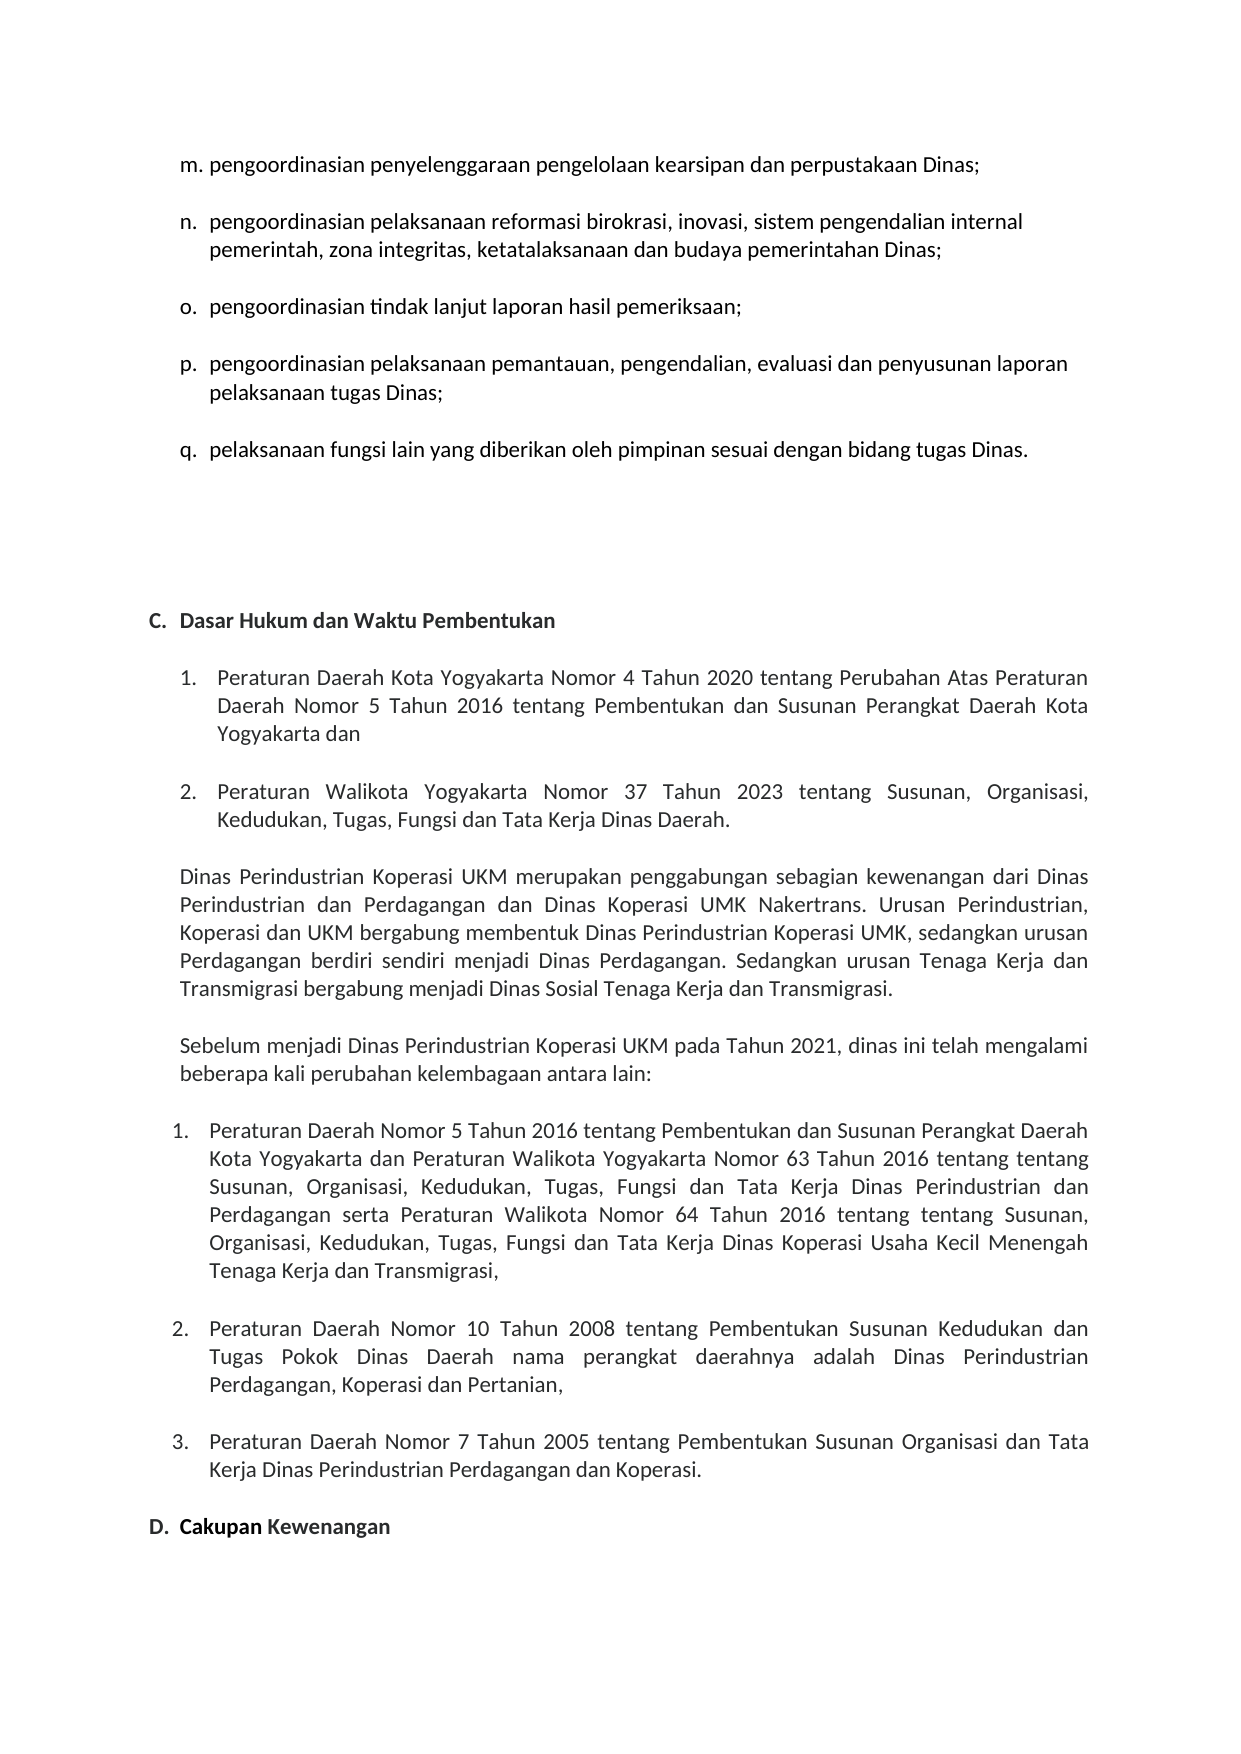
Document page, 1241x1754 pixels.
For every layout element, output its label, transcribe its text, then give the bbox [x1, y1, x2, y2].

list pelaksanaan fungsi lain yang diberikan oleh pimpinan sesuai dengan bidang tugas Dinas. [179, 435, 1090, 463]
list Peraturan Daerah Nomor 7 Tahun 2005 tentang Pembentukan Susunan Organisasi dan Tata Kerja Dinas Perindustrian Perdagangan dan Koperasi. [172, 1427, 1090, 1483]
text Dinas Perindustrian Koperasi UKM merupakan penggabungan sebagian kewenangan dari Dinas Perindustrian dan Perdagangan dan Dinas Koperasi UMK Nakertrans. Urusan Perindustrian, Koperasi dan UKM bergabung membentuk Dinas Perindustrian Koperasi UMK, sedangkan urusan Perdagangan berdiri sendiri menjadi Dinas Perdagangan. Sedangkan urusan Tenaga Kerja dan Transmigrasi bergabung menjadi Dinas Sosial Tenaga Kerja dan Transmigrasi. [179, 862, 1090, 1002]
list Dasar Hukum dan Waktu Pembentukan [149, 606, 1090, 634]
list Cakupan Kewenangan [149, 1512, 1090, 1540]
list Peraturan Walikota Yogyakarta Nomor 37 Tahun 2023 tentang Susunan, Organisasi, Kedudukan, Tugas, Fungsi dan Tata Kerja Dinas Daerah. [179, 777, 1090, 833]
list pengoordinasian penyelenggaraan pengelolaan kearsipan dan perpustakaan Dinas; [179, 150, 1090, 178]
list Peraturan Daerah Nomor 5 Tahun 2016 tentang Pembentukan dan Susunan Perangkat Daerah Kota Yogyakarta dan Peraturan Walikota Yogyakarta Nomor 63 Tahun 2016 tentang tentang Susunan, Organisasi, Kedudukan, Tugas, Fungsi dan Tata Kerja Dinas Perindustrian dan Perdagangan serta Peraturan Walikota Nomor 64 Tahun 2016 tentang tentang Susunan, Organisasi, Kedudukan, Tugas, Fungsi dan Tata Kerja Dinas Koperasi Usaha Kecil Menengah Tenaga Kerja dan Transmigrasi, [172, 1116, 1090, 1284]
list Peraturan Daerah Kota Yogyakarta Nomor 4 Tahun 2020 tentang Perubahan Atas Peraturan Daerah Nomor 5 Tahun 2016 tentang Pembentukan dan Susunan Perangkat Daerah Kota Yogyakarta dan [179, 663, 1090, 748]
list Peraturan Daerah Nomor 10 Tahun 2008 tentang Pembentukan Susunan Kedudukan dan Tugas Pokok Dinas Daerah nama perangkat daerahnya adalah Dinas Perindustrian Perdagangan, Koperasi dan Pertanian, [172, 1314, 1090, 1398]
text Sebelum menjadi Dinas Perindustrian Koperasi UKM pada Tahun 2021, dinas ini telah mengalami beberapa kali perubahan kelembagaan antara lain: [179, 1031, 1090, 1087]
list pengoordinasian tindak lanjut laporan hasil pemeriksaan; [179, 292, 1090, 320]
list pengoordinasian pelaksanaan reformasi birokrasi, inovasi, sistem pengendalian internal pemerintah, zona integritas, ketatalaksanaan dan budaya pemerintahan Dinas; [179, 207, 1090, 263]
list pengoordinasian pelaksanaan pemantauan, pengendalian, evaluasi dan penyusunan laporan pelaksanaan tugas Dinas; [179, 349, 1090, 406]
